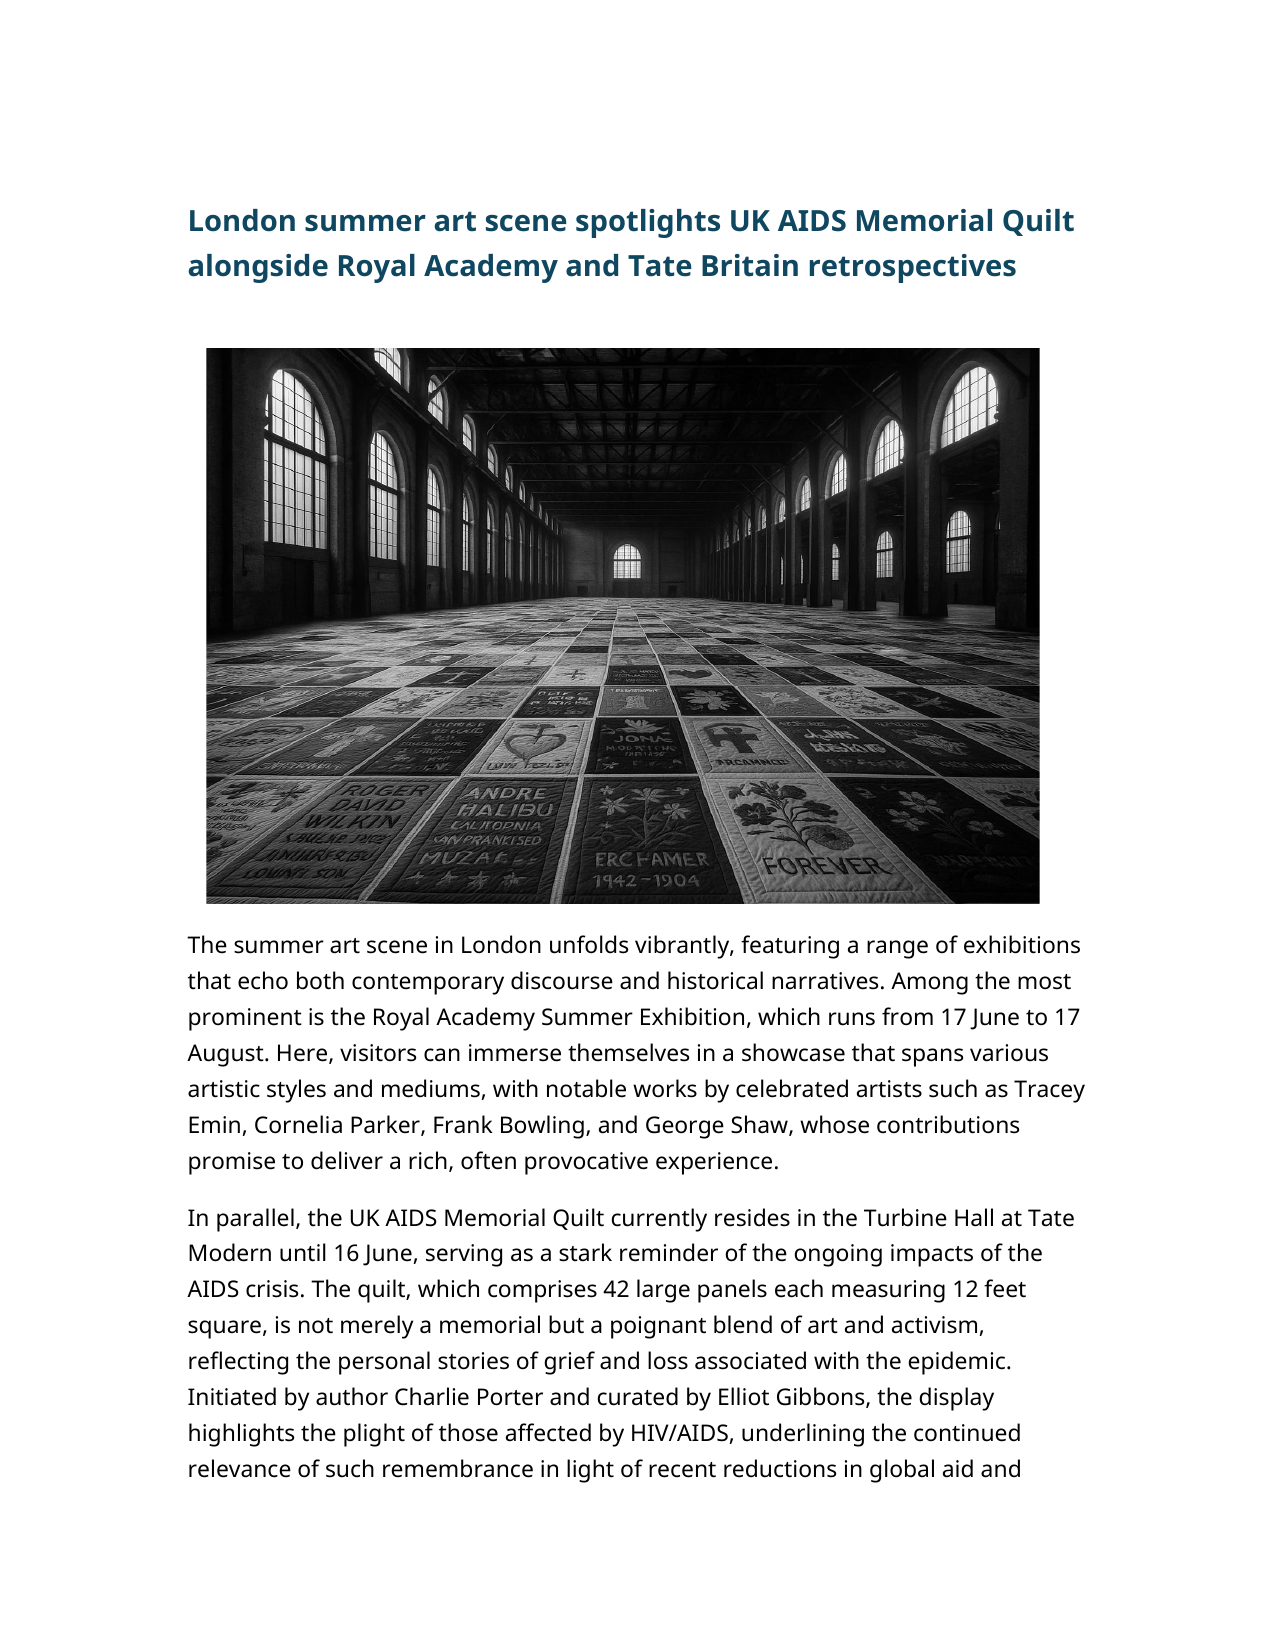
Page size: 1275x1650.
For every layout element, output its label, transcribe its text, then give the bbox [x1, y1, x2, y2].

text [187, 1201, 1087, 1484]
picture [206, 348, 1040, 904]
subtitle London summer art scene spotlights UK AIDS Memorial Quilt alongside Royal Academy and Tate Britain retrospectives [187, 200, 1087, 285]
text The summer art scene in London unfolds vibrantly, featuring a range of exhibitions that echo both contemporary discourse and historical narratives. Among the most prominent is the Royal Academy Summer Exhibition, which runs from 17 June to 17 August. Here, visitors can immerse themselves in a showcase that spans various artistic styles and mediums, with notable works by celebrated artists such as Tracey Emin, Cornelia Parker, Frank Bowling, and George Shaw, whose contributions promise to deliver a rich, often provocative experience. [187, 929, 1087, 1176]
